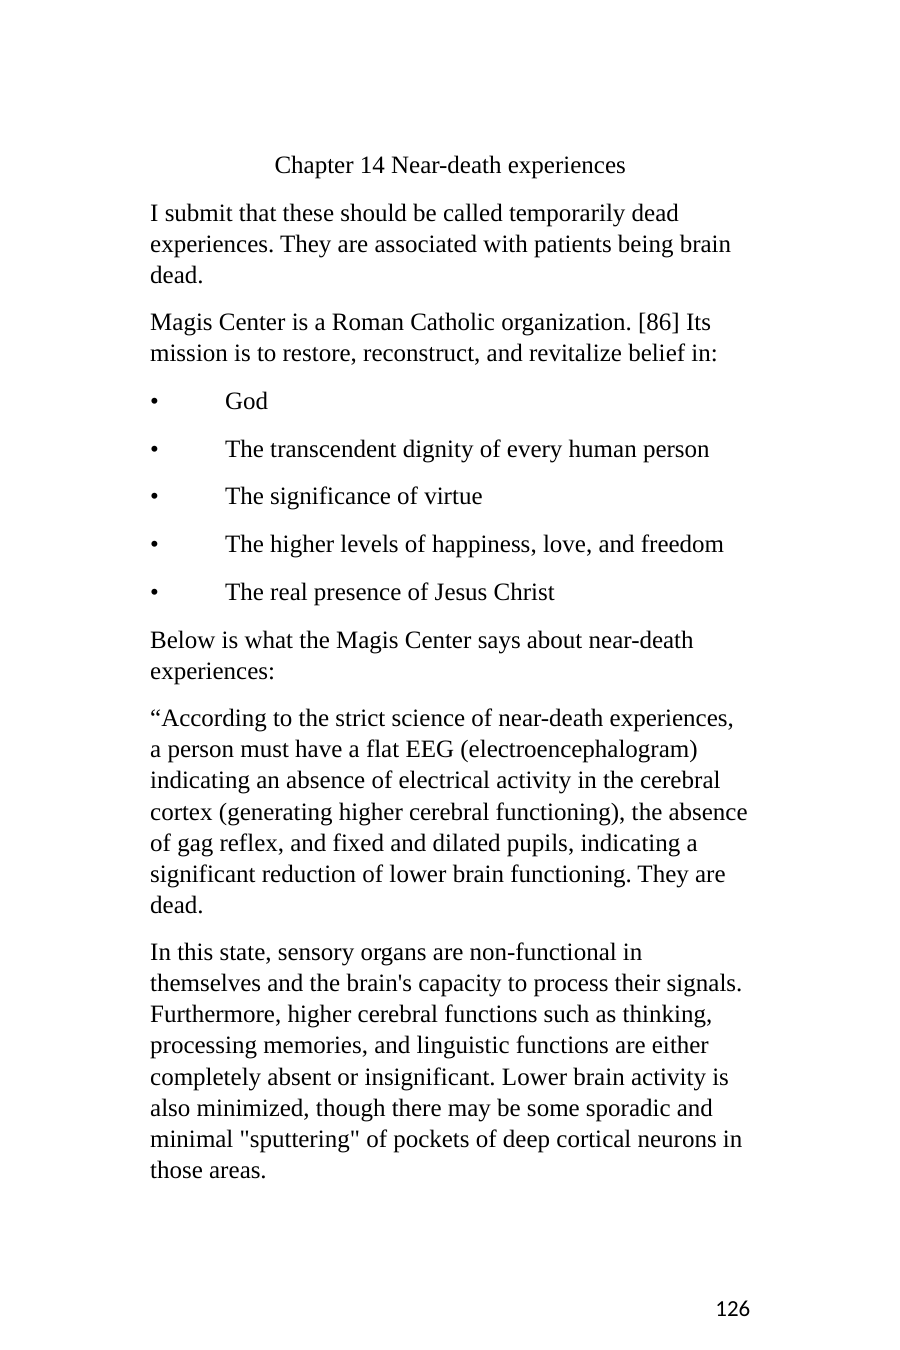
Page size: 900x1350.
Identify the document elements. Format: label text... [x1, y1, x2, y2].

text I submit that these should be called temporarily dead experiences. They are associated with patients being brain dead. [150, 198, 750, 288]
text • The significance of virtue [150, 482, 750, 510]
text Below is what the Magis Center says about near-death experiences: [150, 625, 750, 684]
text In this state, sensory organs are non-functional in themselves and the brain's capacity to process their signals. Furthermore, higher cerebral functions such as thinking, processing memories, and linguistic functions are either completely absent or insignificant. Lower brain activity is also minimized, though there may be some sporadic and minimal "sputtering" of pockets of deep cortical neurons in those areas. [150, 937, 750, 1183]
text “According to the strict science of near-death experiences, a person must have a flat EEG (electroencephalogram) indicating an absence of electrical activity in the cerebral cortex (generating higher cerebral functioning), the absence of gag reflex, and fixed and dilated pupils, indicating a significant reduction of lower brain functioning. They are dead. [150, 703, 750, 918]
text Chapter 14 Near-death experiences [150, 150, 750, 179]
text Magis Center is a Roman Catholic organization. [86] Its mission is to restore, reconstruct, and revitalize belief in: [150, 307, 750, 367]
text • The higher levels of happiness, love, and freedom [150, 529, 750, 558]
text • The transcendent dignity of every human person [150, 434, 750, 463]
text • The real presence of Jesus Christ [150, 577, 750, 606]
text • God [150, 386, 750, 415]
